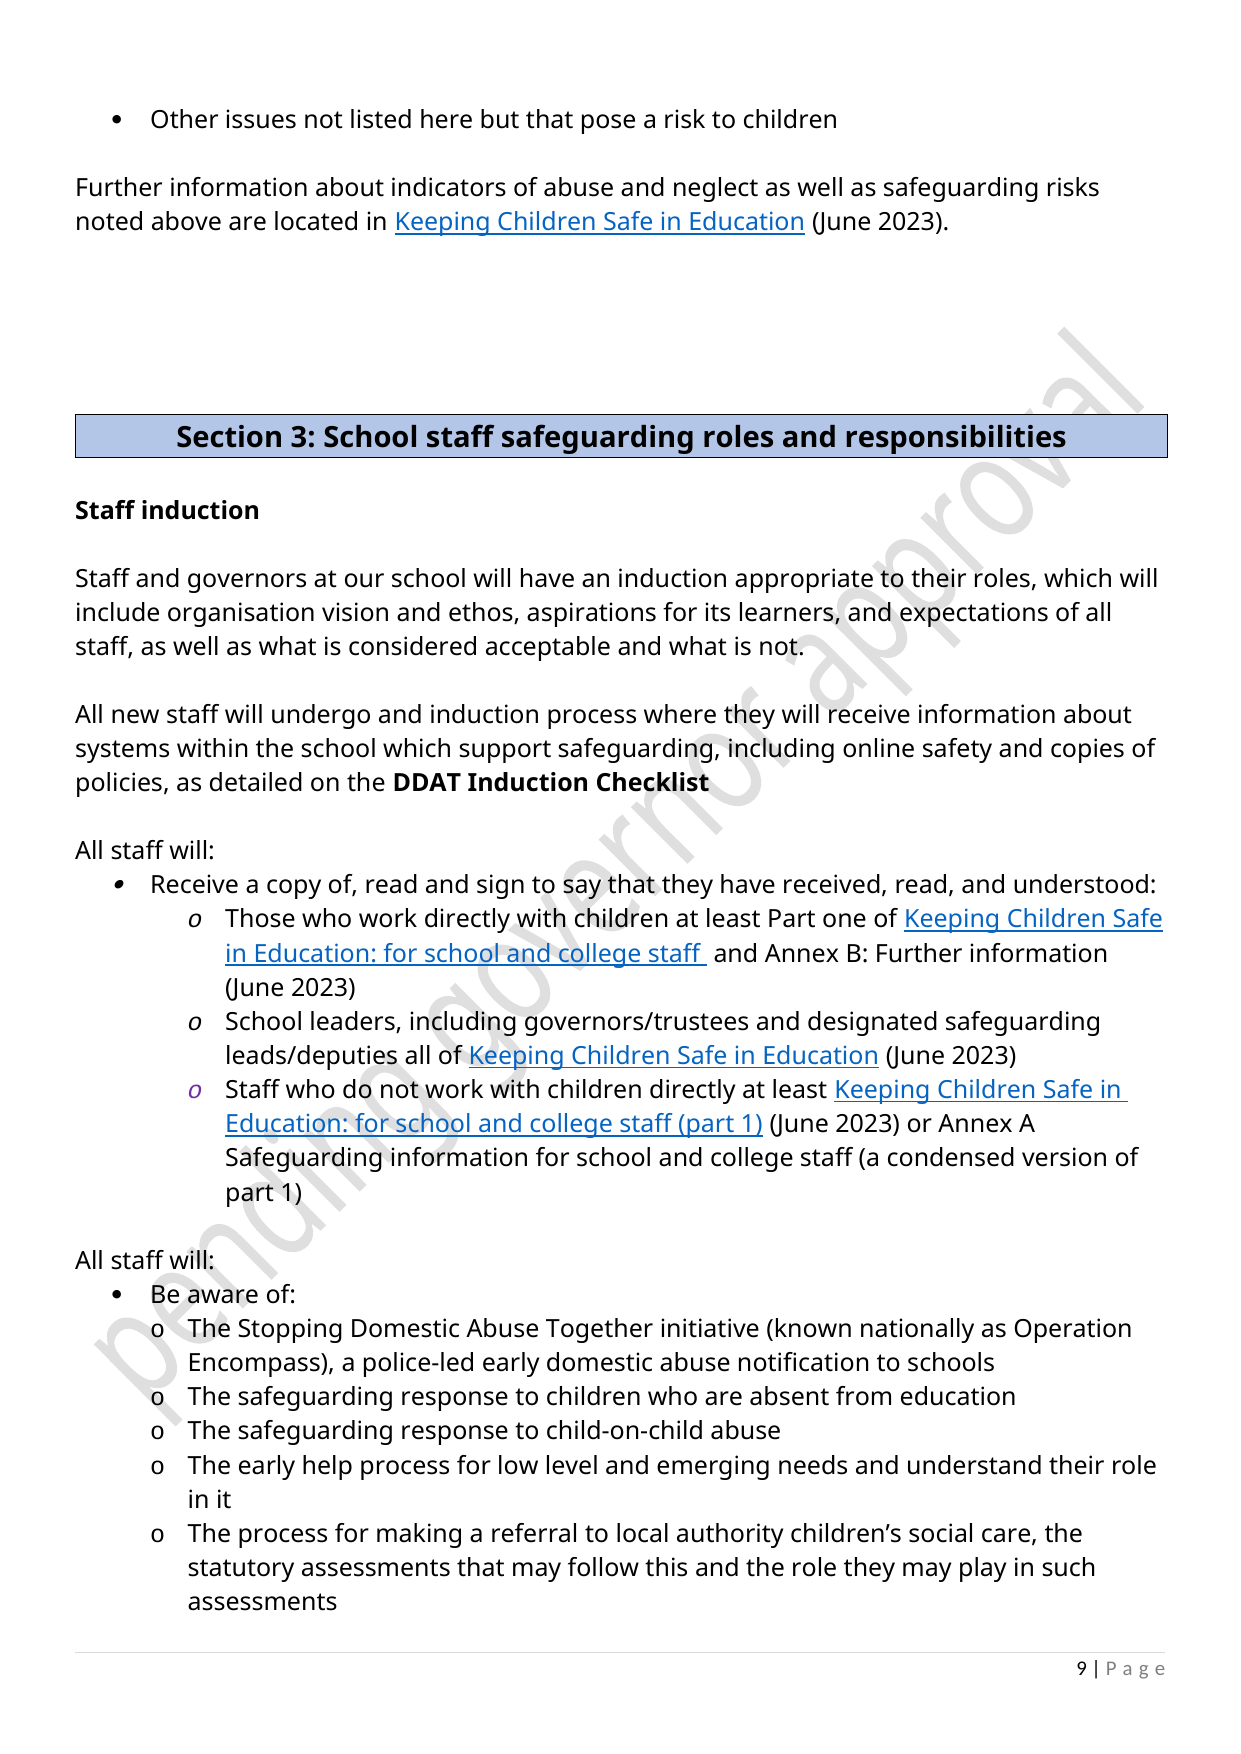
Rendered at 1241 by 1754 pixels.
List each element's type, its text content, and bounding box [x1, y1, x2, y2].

text Staff and governors at our school will have an induction appropriate to their roles, which will include organisation vision and ethos, aspirations for its learners, and expectations of all staff, as well as what is considered acceptable and what is not. [75, 560, 1165, 663]
text Further information about indicators of abuse and neglect as well as safeguarding risks noted above are located in Keeping Children Safe in Education (June 2023). [75, 170, 1165, 238]
text All staff will: [75, 1242, 1165, 1276]
table_header Section 3: School staff safeguarding roles and responsibilities [76, 415, 1167, 457]
list Other issues not listed here but that pose a risk to children [112, 102, 1165, 136]
text Staff induction [75, 492, 1165, 526]
list Staff who do not work with children directly at least Keeping Children Safe in Education: for school and college staff (part 1) (June 2023) or Annex A Safeguarding information for school and college staff (a condensed version of part 1) [187, 1072, 1165, 1208]
list Those who work directly with children at least Part one of Keeping Children Safe in Education: for school and college staff and Annex B: Further information (June 2023) [187, 901, 1165, 1003]
list Receive a copy of, read and sign to say that they have received, read, and understood: [112, 867, 1165, 901]
text All new staff will undergo and induction process where they will receive information about systems within the school which support safeguarding, including online safety and copies of policies, as detailed on the DDAT Induction Checklist [75, 697, 1165, 799]
text All staff will: [75, 833, 1165, 867]
list The safeguarding response to children who are absent from education [150, 1379, 1165, 1413]
list The safeguarding response to child-on-child abuse [150, 1413, 1165, 1447]
list School leaders, including governors/trustees and designated safeguarding leads/deputies all of Keeping Children Safe in Education (June 2023) [187, 1003, 1165, 1072]
list Be aware of: [112, 1276, 1165, 1310]
list The process for making a referral to local authority children’s social care, the statutory assessments that may follow this and the role they may play in such assessments [150, 1516, 1165, 1618]
list The early help process for low level and emerging needs and understand their role in it [150, 1447, 1165, 1516]
list The Stopping Domestic Abuse Together initiative (known nationally as Operation Encompass), a police-led early domestic abuse notification to schools [150, 1310, 1165, 1379]
